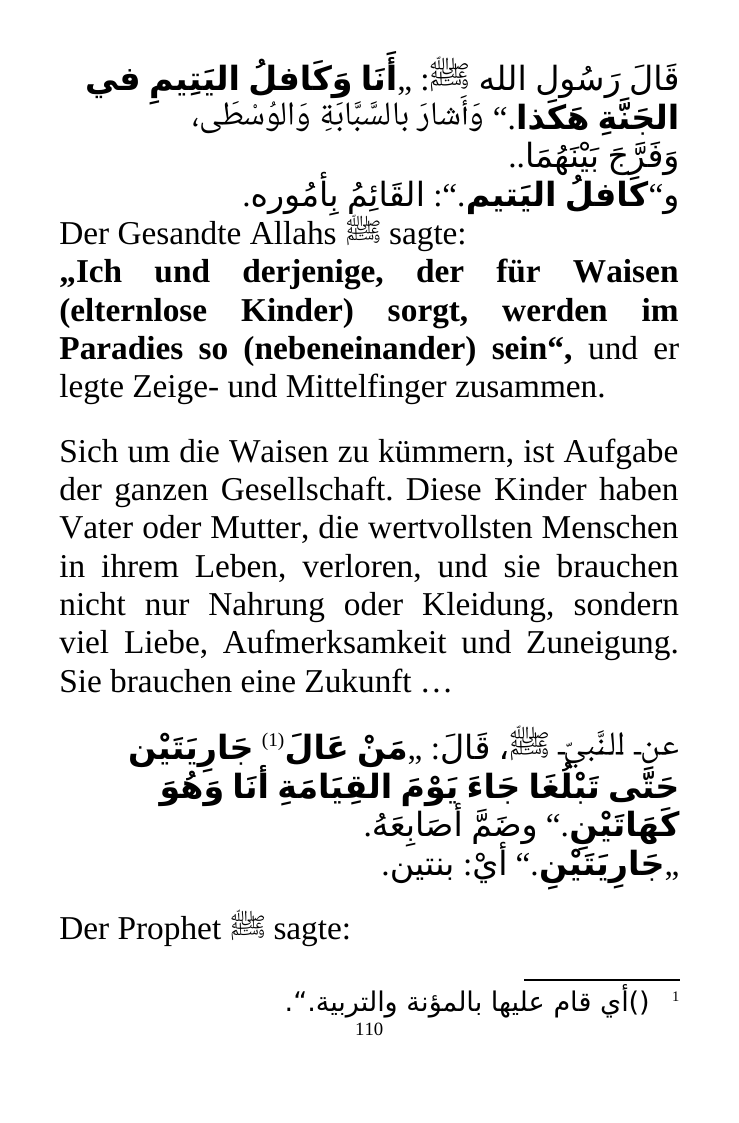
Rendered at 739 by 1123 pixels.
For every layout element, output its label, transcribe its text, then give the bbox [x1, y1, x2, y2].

text „جَارِيَتَيْنِ.“ أيْ: بنتين. [59, 844, 679, 882]
text Der Prophet ﷺ sagte: [59, 909, 679, 947]
text „Ich und derjenige, der für Waisen (elternlose Kinder) sorgt, werden im Paradies so (nebeneinander) sein“, und er legte Zeige- und Mittelfinger zusammen. [59, 251, 679, 405]
text Sich um die Waisen zu kümmern, ist Aufgabe der ganzen Gesellschaft. Diese Kinder haben Vater oder Mutter, die wertvollsten Menschen in ihrem Leben, verloren, und sie brauchen nicht nur Nahrung oder Kleidung, sondern viel Liebe, Aufmerksamkeit und Zuneigung. Sie brauchen eine Zukunft … [59, 431, 679, 699]
text و“كَافلُ اليَتيم.“: القَ‍ائِمُ بِأمُوره. [59, 175, 679, 213]
text Der Gesandte Allahs ﷺ sagte: [59, 213, 679, 251]
text عن النَّبيّ ﷺ، قَالَ: „مَنْ عَالَ() جَارِيَتَيْن حَتَّى تَبْلُغَا جَاءَ يَوْمَ القِيَامَةِ أنَا وَهُوَ كَهَاتَيْنِ.“ وضَمَّ أصَابِعَهُ. [59, 728, 679, 844]
text قَالَ رَسُول الله ﷺ: „أَنَا وَكَافلُ اليَتِيمِ في الجَنَّةِ هَكَذا.“ وَأَشارَ بالسَّبَّابَةِ وَالوُسْطَى، وَفَرَّجَ بَيْنَهُمَا.. [59, 59, 679, 175]
